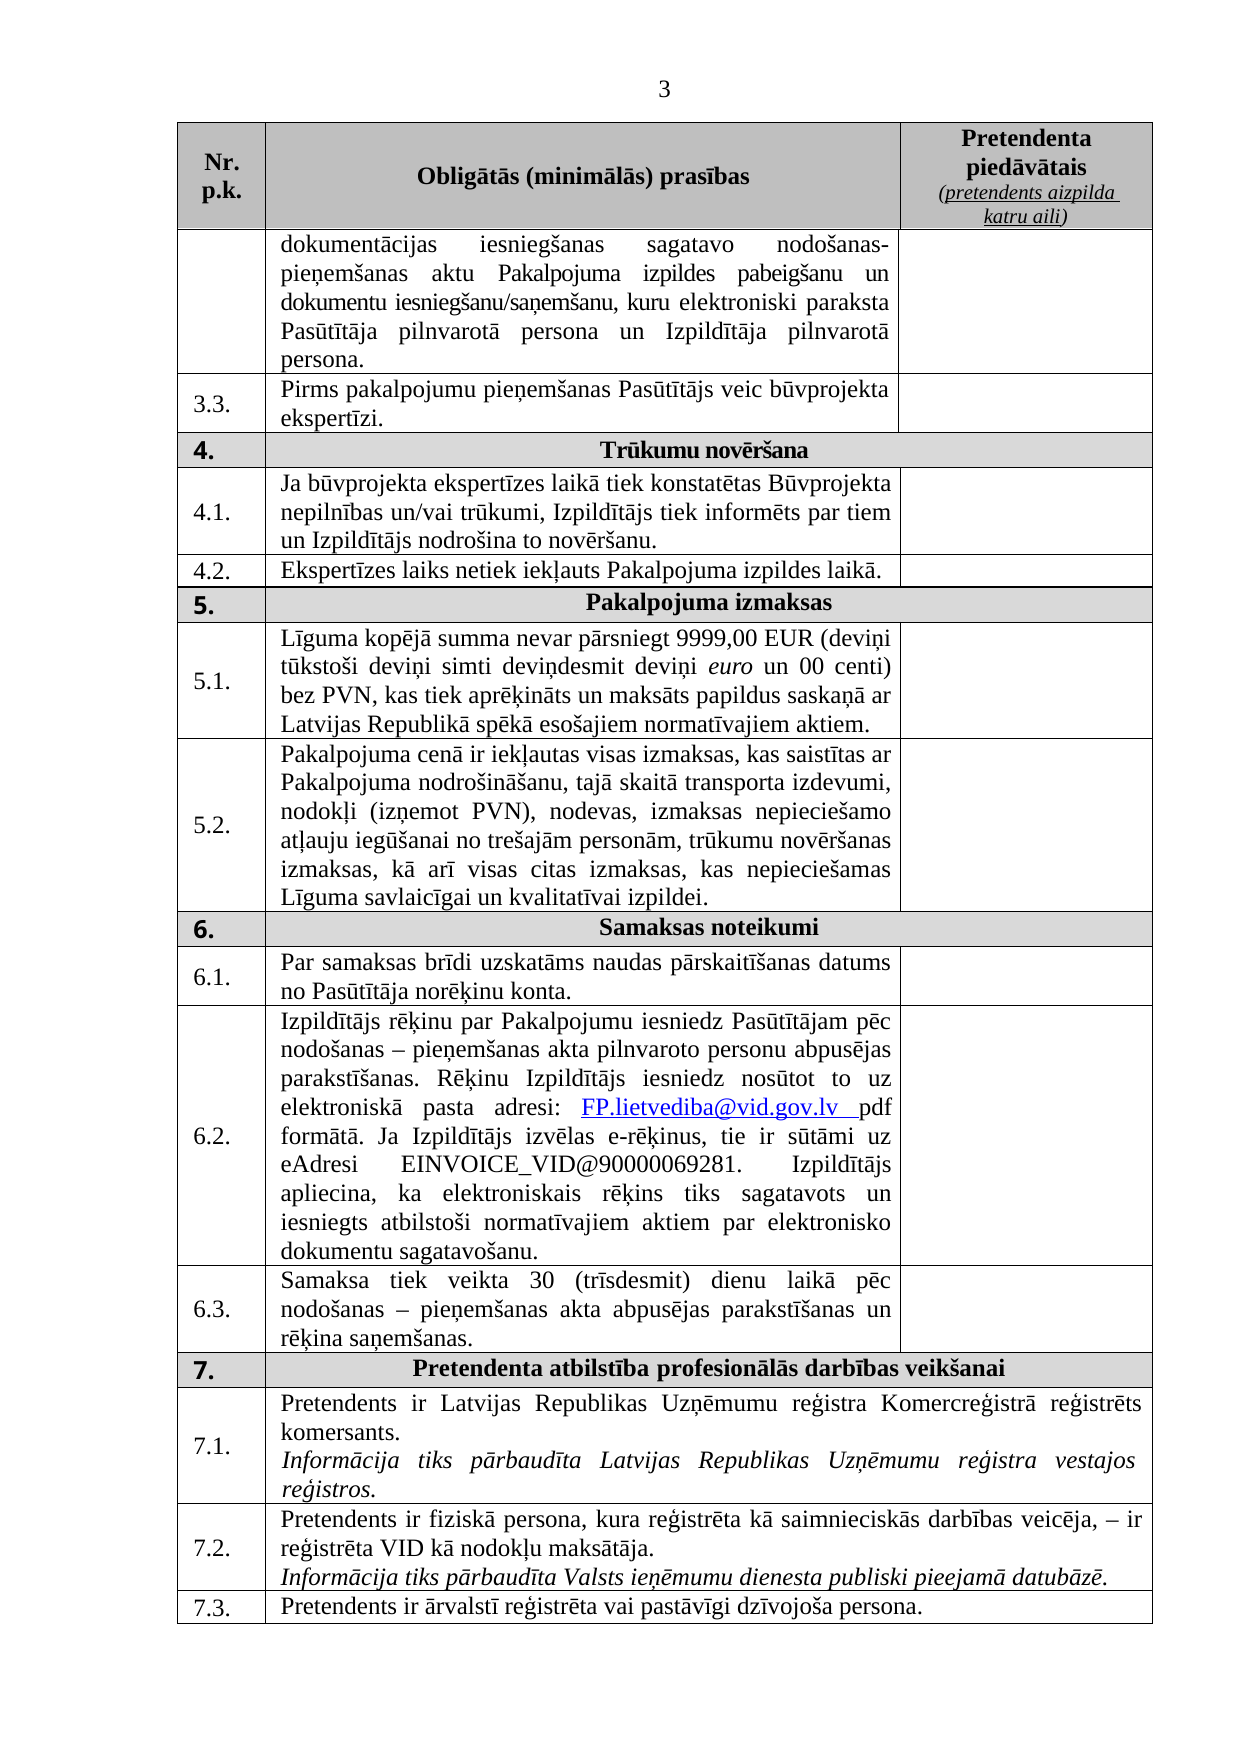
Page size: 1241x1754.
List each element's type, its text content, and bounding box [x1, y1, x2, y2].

table_cell Izpildītājs rēķinu par Pakalpojumu iesniedz Pasūtītājam pēc nodošanas – pieņemšanas akta pilnvaroto personu abpusējas parakstīšanas. Rēķinu Izpildītājs iesniedz nosūtot to uz elektroniskā pasta adresi: FP.lietvediba@vid.gov.lv pdf formātā. Ja Izpildītājs izvēlas e-rēķinus, tie ir sūtāmi uz eAdresi EINVOICE_VID@90000069281. Izpildītājs apliecina, ka elektroniskais rēķins tiks sagatavots un iesniegts atbilstoši normatīvajiem aktiem par elektronisko dokumentu sagatavošanu. [266, 1006, 900, 1264]
table_cell Ekspertīzes laiks netiek iekļauts Pakalpojuma izpildes laikā. [266, 555, 900, 586]
table_cell [178, 1353, 265, 1387]
table_cell Par samaksas brīdi uzskatāms naudas pārskaitīšanas datums no Pasūtītāja norēķinu konta. [266, 947, 900, 1005]
table_cell Ja būvprojekta ekspertīzes laikā tiek konstatētas Būvprojekta nepilnības un/vai trūkumi, Izpildītājs tiek informēts par tiem un Izpildītājs nodrošina to novēršanu. [266, 468, 900, 554]
table_cell [178, 739, 265, 911]
table_cell [178, 1591, 265, 1623]
table_cell Līguma kopējā summa nevar pārsniegt 9999,00 EUR (deviņi tūkstoši deviņi simti deviņdesmit deviņi euro un 00 centi) bez PVN, kas tiek aprēķināts un maksāts papildus saskaņā ar Latvijas Republikā spēkā esošajiem normatīvajiem aktiem. [266, 623, 900, 738]
table_cell [899, 230, 1152, 373]
table_cell [178, 555, 265, 586]
table_cell [178, 1388, 265, 1503]
table_cell [178, 1504, 265, 1590]
table_cell Trūkumu novēršana [266, 433, 1152, 467]
table_cell [178, 947, 265, 1005]
table_cell [178, 230, 265, 373]
table_cell [178, 588, 265, 622]
table_cell [178, 374, 265, 432]
table_cell Pretendenta atbilstība profesionālās darbības veikšanai [266, 1353, 1152, 1387]
table_cell Pretendents ir fiziskā persona, kura reģistrēta kā saimnieciskās darbības veicēja, – ir reģistrēta VID kā nodokļu maksātāja. Informācija tiks pārbaudīta Valsts ieņēmumu dienesta publiski pieejamā datubāzē. [266, 1504, 1152, 1590]
table_cell Samaksa tiek veikta 30 (trīsdesmit) dienu laikā pēc nodošanas – pieņemšanas akta abpusējas parakstīšanas un rēķina saņemšanas. [266, 1266, 900, 1352]
table_header Obligātās (minimālās) prasības [266, 123, 900, 228]
table_cell [901, 947, 1152, 1005]
table_cell [901, 1006, 1152, 1264]
table_cell [901, 468, 1152, 554]
table_cell Pakalpojuma cenā ir iekļautas visas izmaksas, kas saistītas ar Pakalpojuma nodrošināšanu, tajā skaitā transporta izdevumi, nodokļi (izņemot PVN), nodevas, izmaksas nepieciešamo atļauju iegūšanai no trešajām personām, trūkumu novēršanas izmaksas, kā arī visas citas izmaksas, kas nepieciešamas Līguma savlaicīgai un kvalitatīvai izpildei. [266, 739, 900, 911]
table_cell Samaksas noteikumi [266, 912, 1152, 946]
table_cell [266, 230, 898, 373]
table_cell [901, 623, 1152, 738]
table_cell Pirms pakalpojumu pieņemšanas Pasūtītājs veic būvprojekta ekspertīzi. [266, 374, 898, 432]
table_cell [901, 555, 1152, 586]
table_cell [901, 1266, 1152, 1352]
table_cell [901, 739, 1152, 911]
table_cell Pakalpojuma izmaksas [266, 588, 1152, 622]
table_cell [178, 912, 265, 946]
table_cell [178, 1006, 265, 1264]
table_header Pretendenta piedāvātais (pretendents aizpilda katru aili) [901, 123, 1152, 228]
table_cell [266, 1591, 1152, 1623]
table_cell [178, 433, 265, 467]
table_cell Pretendents ir Latvijas Republikas Uzņēmumu reģistra Komercreģistrā reģistrēts komersants. Informācija tiks pārbaudīta Latvijas Republikas Uzņēmumu reģistra vestajos reģistros. [266, 1388, 1152, 1503]
table_cell [899, 374, 1152, 432]
table_header Nr. p.k. [178, 123, 265, 228]
table_cell [178, 468, 265, 554]
table_cell [178, 623, 265, 738]
table_cell [178, 1266, 265, 1352]
